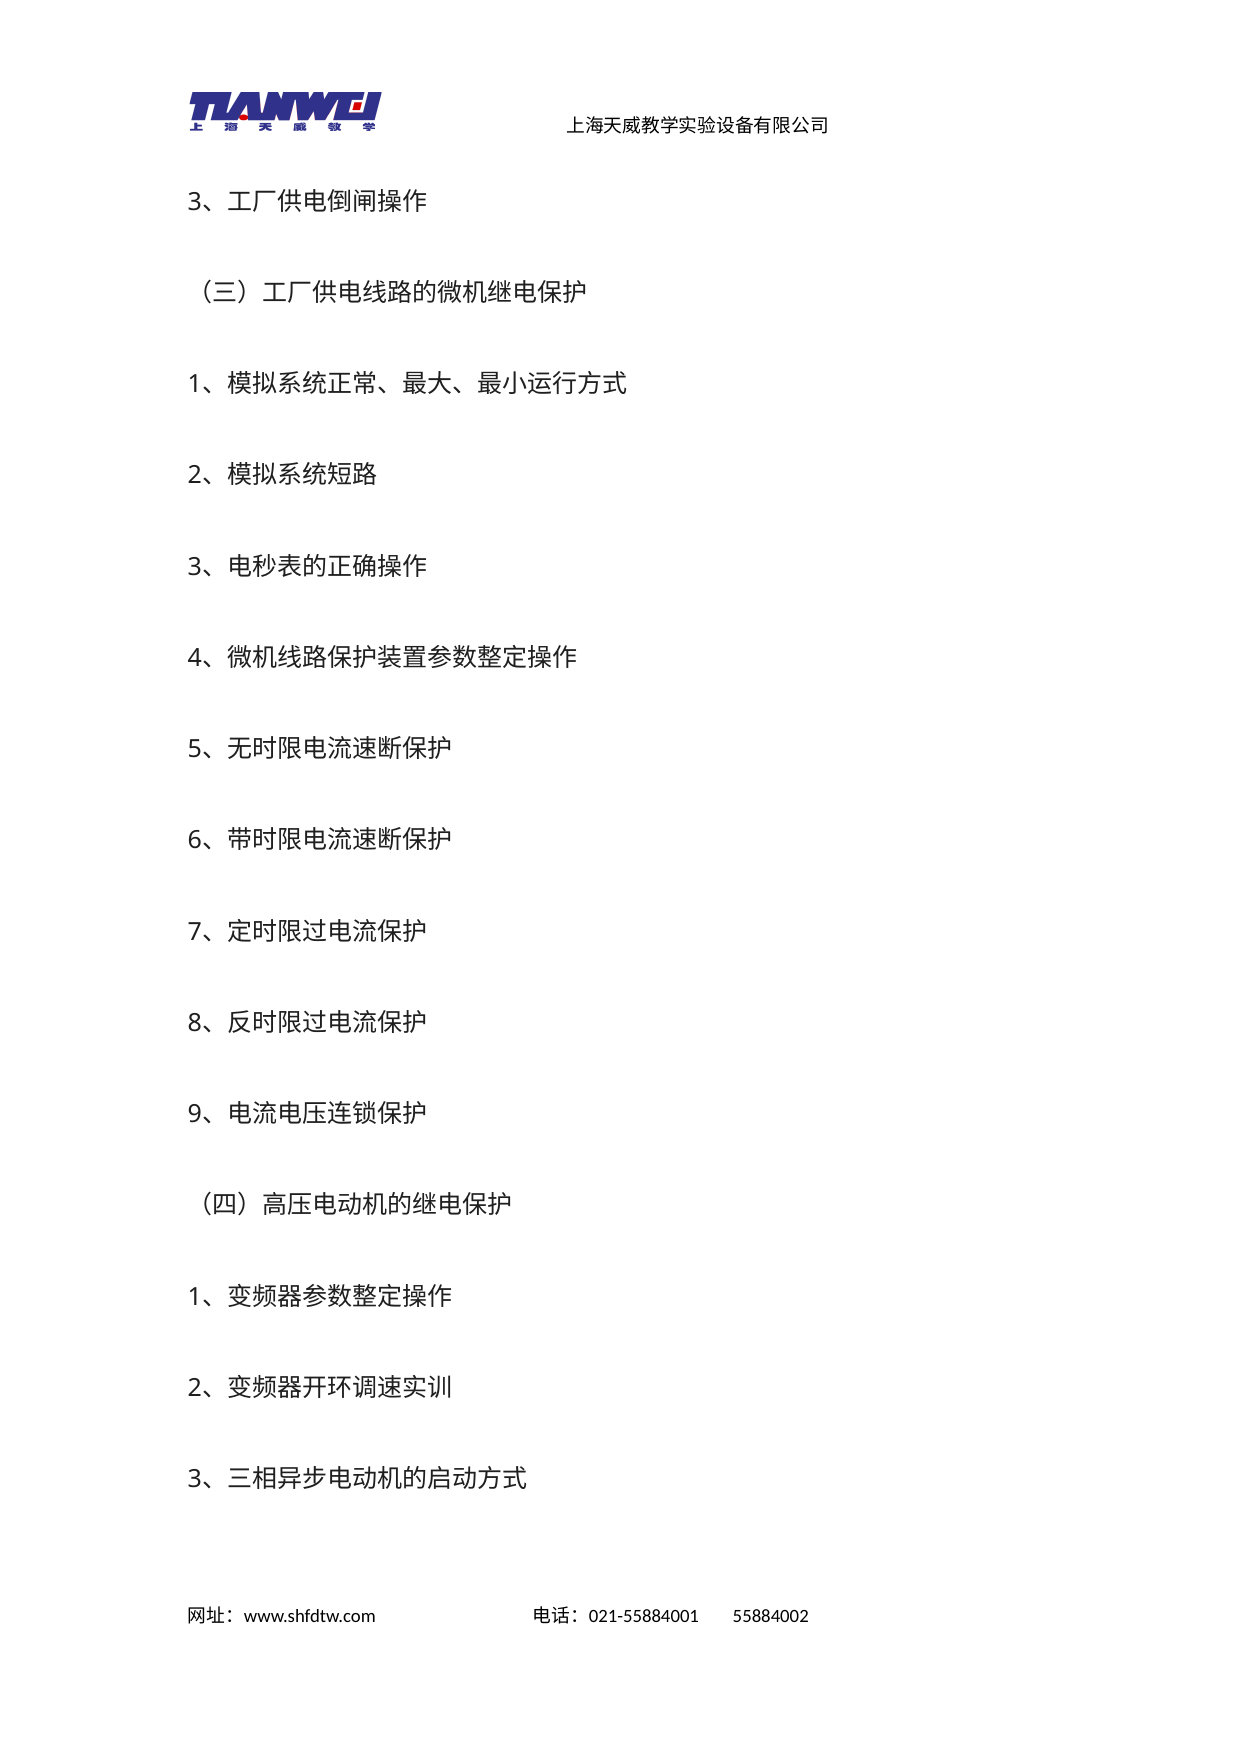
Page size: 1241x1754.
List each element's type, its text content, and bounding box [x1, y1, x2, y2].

text 2、模拟系统短路 [187, 440, 1053, 505]
text 8、反时限过电流保护 [187, 988, 1053, 1053]
text 6、带时限电流速断保护 [187, 805, 1053, 870]
text （三）工厂供电线路的微机继电保护 [187, 258, 1053, 323]
text 3、三相异步电动机的启动方式 [187, 1444, 1053, 1509]
text 3、工厂供电倒闸操作 [187, 167, 1053, 232]
text 5、无时限电流速断保护 [187, 714, 1053, 779]
text 2、变频器开环调速实训 [187, 1353, 1053, 1418]
text （四）高压电动机的继电保护 [187, 1170, 1053, 1235]
text 7、定时限过电流保护 [187, 897, 1053, 962]
picture [187, 90, 385, 133]
text 3、电秒表的正确操作 [187, 532, 1053, 597]
text 1、变频器参数整定操作 [187, 1262, 1053, 1327]
text 1、模拟系统正常、最大、最小运行方式 [187, 349, 1053, 414]
text 9、电流电压连锁保护 [187, 1079, 1053, 1144]
text 4、微机线路保护装置参数整定操作 [187, 623, 1053, 688]
